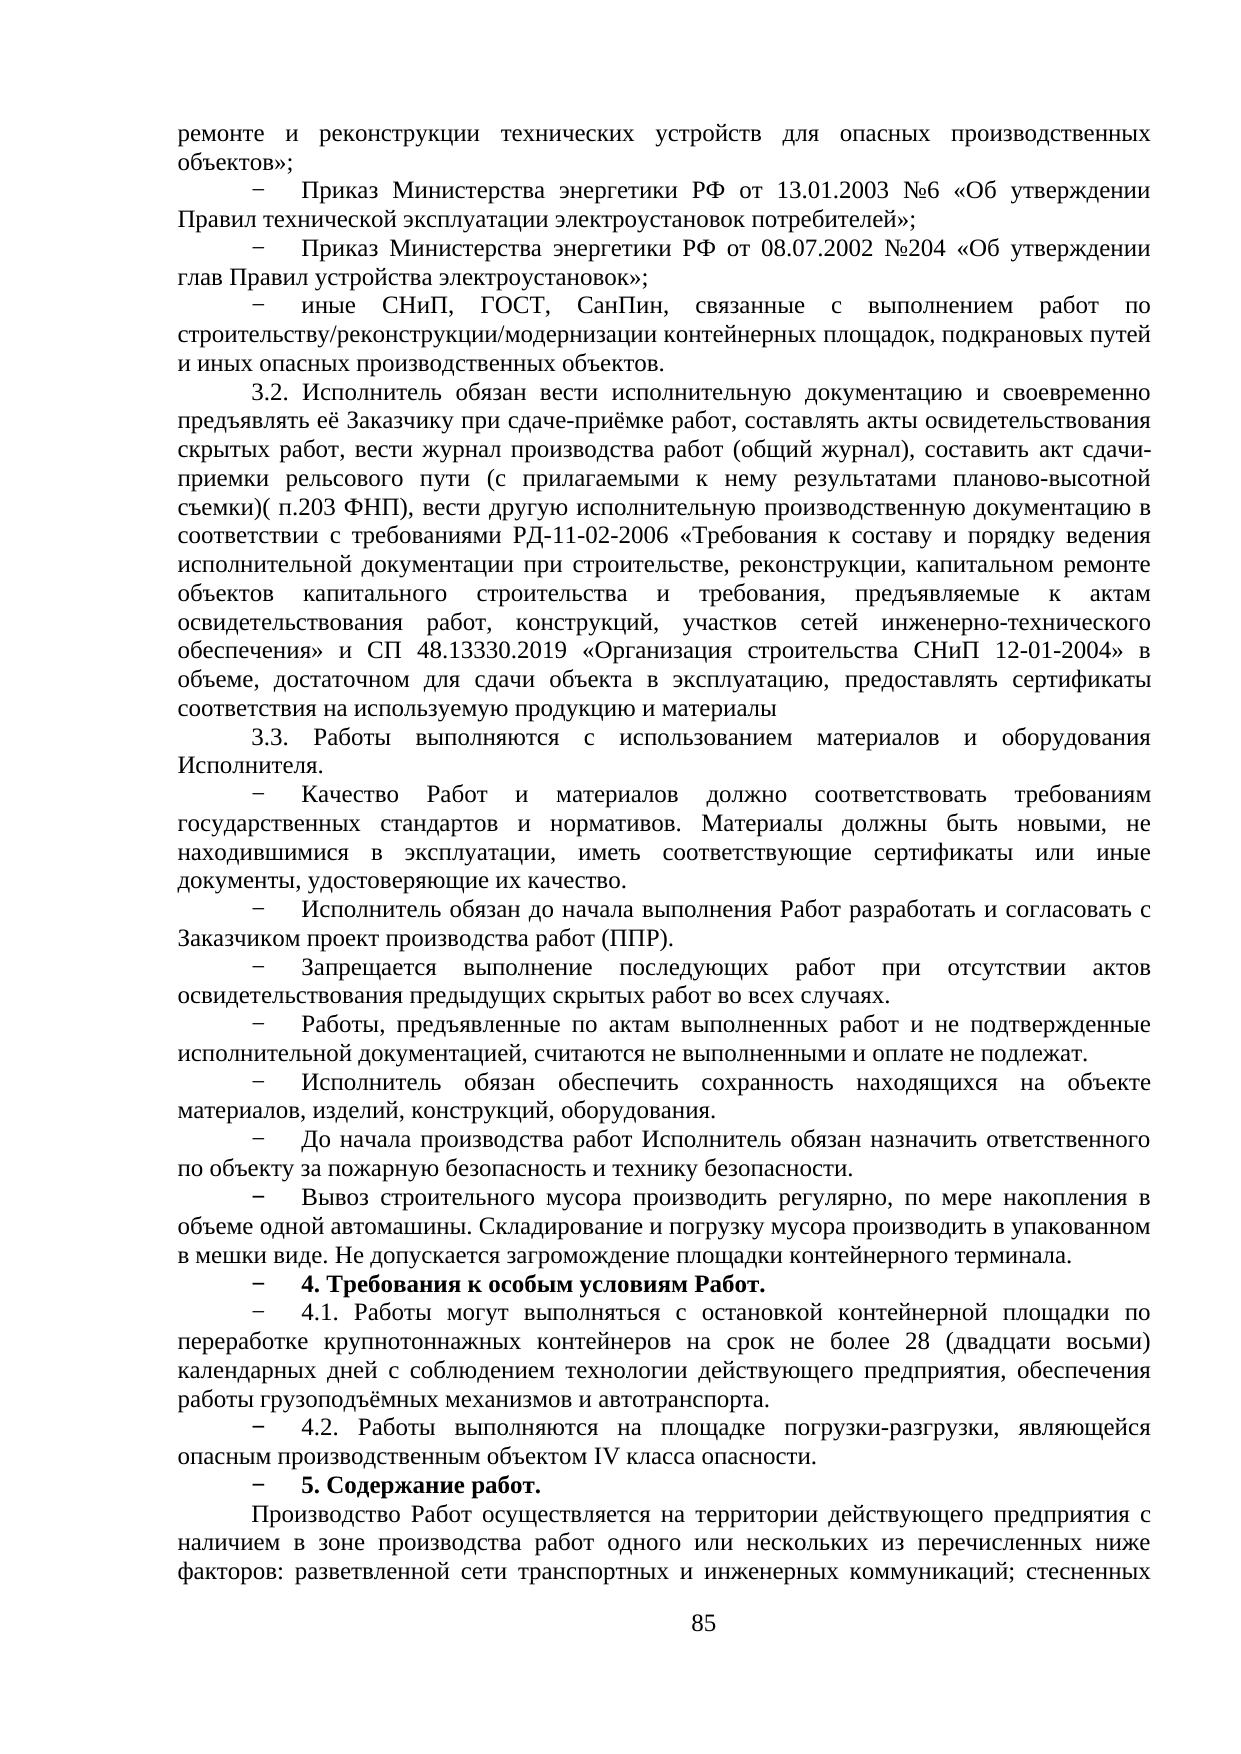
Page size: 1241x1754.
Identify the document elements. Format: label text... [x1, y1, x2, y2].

list Запрещается выполнение последующих работ при отсутствии актов освидетельствования предыдущих скрытых работ во всех случаях. [177, 952, 1152, 1009]
list Исполнитель обязан до начала выполнения Работ разработать и согласовать с Заказчиком проект производства работ (ППР). [177, 894, 1152, 952]
list Исполнитель обязан обеспечить сохранность находящихся на объекте материалов, изделий, конструкций, оборудования. [177, 1067, 1152, 1124]
list Приказ Министерства энергетики РФ от 13.01.2003 №6 «Об утверждении Правил технической эксплуатации электроустановок потребителей»; [177, 176, 1152, 233]
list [177, 118, 1152, 176]
list 4.1. Работы могут выполняться с остановкой контейнерной площадки по переработке крупнотоннажных контейнеров на срок не более 28 (двадцати восьми) календарных дней с соблюдением технологии действующего предприятия, обеспечения работы грузоподъёмных механизмов и автотранспорта. [177, 1297, 1152, 1412]
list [177, 1499, 1152, 1585]
list До начала производства работ Исполнитель обязан назначить ответственного по объекту за пожарную безопасность и технику безопасности. [177, 1124, 1152, 1182]
list 5. Содержание работ. [177, 1470, 1152, 1499]
list Приказ Министерства энергетики РФ от 08.07.2002 №204 «Об утверждении глав Правил устройства электроустановок»; [177, 233, 1152, 291]
list 4.2. Работы выполняются на площадке погрузки-разгрузки, являющейся опасным производственным объектом IV класса опасности. [177, 1412, 1152, 1470]
list 4. Требования к особым условиям Работ. [177, 1269, 1152, 1297]
list Работы, предъявленные по актам выполненных работ и не подтвержденные исполнительной документацией, считаются не выполненными и оплате не подлежат. [177, 1009, 1152, 1067]
list 3.2. Исполнитель обязан вести исполнительную документацию и своевременно предъявлять её Заказчику при сдаче-приёмке работ, составлять акты освидетельствования скрытых работ, вести журнал производства работ (общий журнал), составить акт сдачи-приемки рельсового пути (с прилагаемыми к нему результатами планово-высотной съемки)( п.203 ФНП), вести другую исполнительную производственную документацию в соответствии с требованиями РД-11-02-2006 «Требования к составу и порядку ведения исполнительной документации при строительстве, реконструкции, капитальном ремонте объектов капитального строительства и требования, предъявляемые к актам освидетельствования работ, конструкций, участков сетей инженерно-технического обеспечения» и СП 48.13330.2019 «Организация строительства СНиП 12-01-2004» в объеме, достаточном для сдачи объекта в эксплуатацию, предоставлять сертификаты соответствия на используемую продукцию и материалы [177, 377, 1152, 722]
list Качество Работ и материалов должно соответствовать требованиям государственных стандартов и нормативов. Материалы должны быть новыми, не находившимися в эксплуатации, иметь соответствующие сертификаты или иные документы, удостоверяющие их качество. [177, 779, 1152, 894]
list иные СНиП, ГОСТ, СанПин, связанные с выполнением работ по строительству/реконструкции/модернизации контейнерных площадок, подкрановых путей и иных опасных производственных объектов. [177, 291, 1152, 377]
list 3.3. Работы выполняются с использованием материалов и оборудования Исполнителя. [177, 722, 1152, 779]
list Вывоз строительного мусора производить регулярно, по мере накопления в объеме одной автомашины. Складирование и погрузку мусора производить в упакованном в мешки виде. Не допускается загромождение площадки контейнерного терминала. [177, 1182, 1152, 1269]
